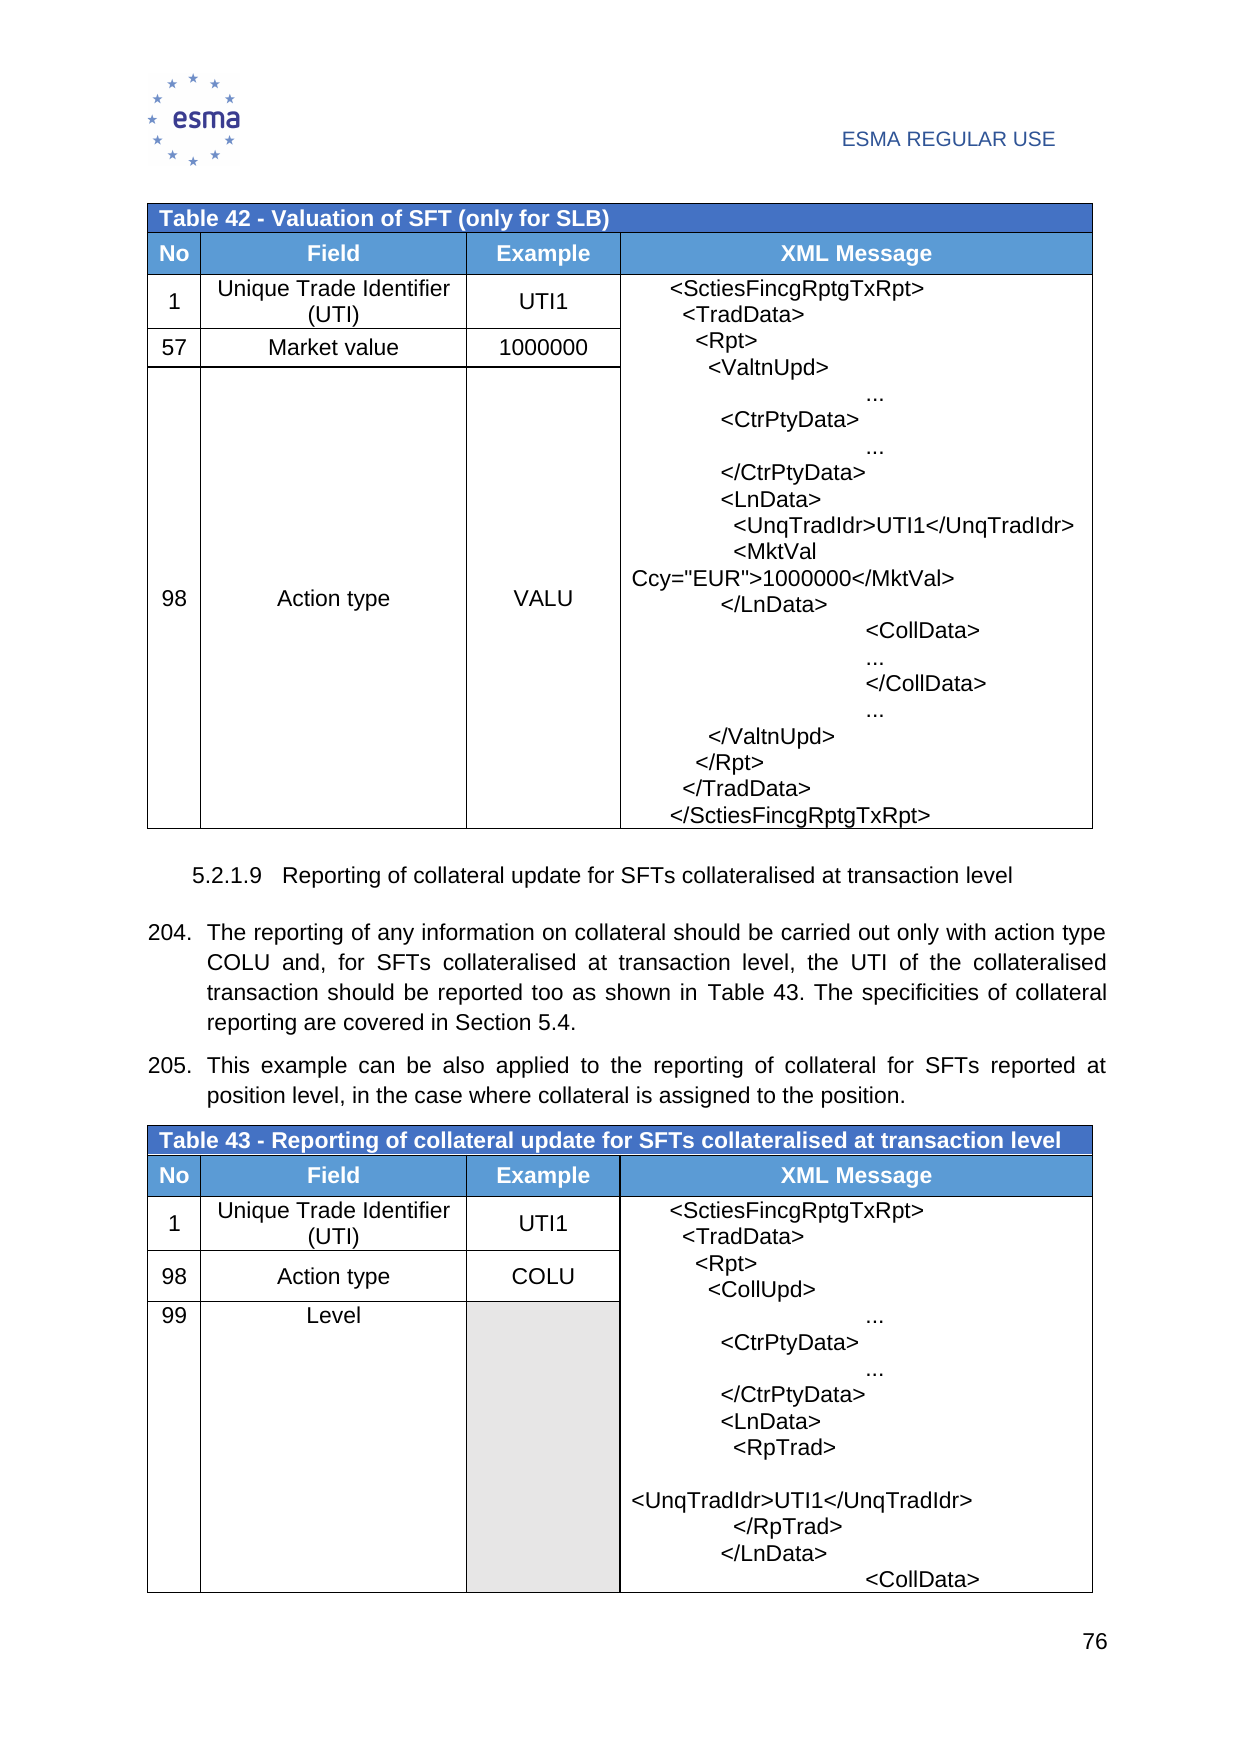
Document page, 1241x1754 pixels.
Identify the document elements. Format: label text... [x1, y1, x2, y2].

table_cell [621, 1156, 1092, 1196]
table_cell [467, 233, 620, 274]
list This example can be also applied to the reporting of collateral for SFTs reported at position level, in the case where collateral is assigned to the position. [148, 1052, 1107, 1109]
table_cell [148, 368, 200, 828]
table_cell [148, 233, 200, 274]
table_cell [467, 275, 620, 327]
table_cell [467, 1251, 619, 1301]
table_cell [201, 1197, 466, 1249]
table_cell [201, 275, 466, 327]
picture [147, 73, 240, 166]
subtitle Reporting of collateral update for SFTs collateralised at transaction level [192, 862, 1107, 889]
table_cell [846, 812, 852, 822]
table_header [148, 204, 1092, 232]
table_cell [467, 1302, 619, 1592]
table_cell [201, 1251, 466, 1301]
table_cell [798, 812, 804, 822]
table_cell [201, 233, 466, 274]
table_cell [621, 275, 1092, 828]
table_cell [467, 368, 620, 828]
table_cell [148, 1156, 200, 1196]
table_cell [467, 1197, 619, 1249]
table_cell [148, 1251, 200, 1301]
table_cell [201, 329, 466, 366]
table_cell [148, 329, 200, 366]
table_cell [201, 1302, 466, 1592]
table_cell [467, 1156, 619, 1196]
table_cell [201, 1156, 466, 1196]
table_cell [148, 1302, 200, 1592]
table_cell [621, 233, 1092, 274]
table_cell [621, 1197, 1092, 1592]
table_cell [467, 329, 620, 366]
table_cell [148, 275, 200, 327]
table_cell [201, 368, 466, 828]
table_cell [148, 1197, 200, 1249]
list The reporting of any information on collateral should be carried out only with action type COLU and, for SFTs collateralised at transaction level, the UTI of the collateralised transaction should be reported too as shown in Table 43. The specificities of collateral reporting are covered in Section 5.4. [148, 919, 1107, 1036]
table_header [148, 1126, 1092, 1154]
